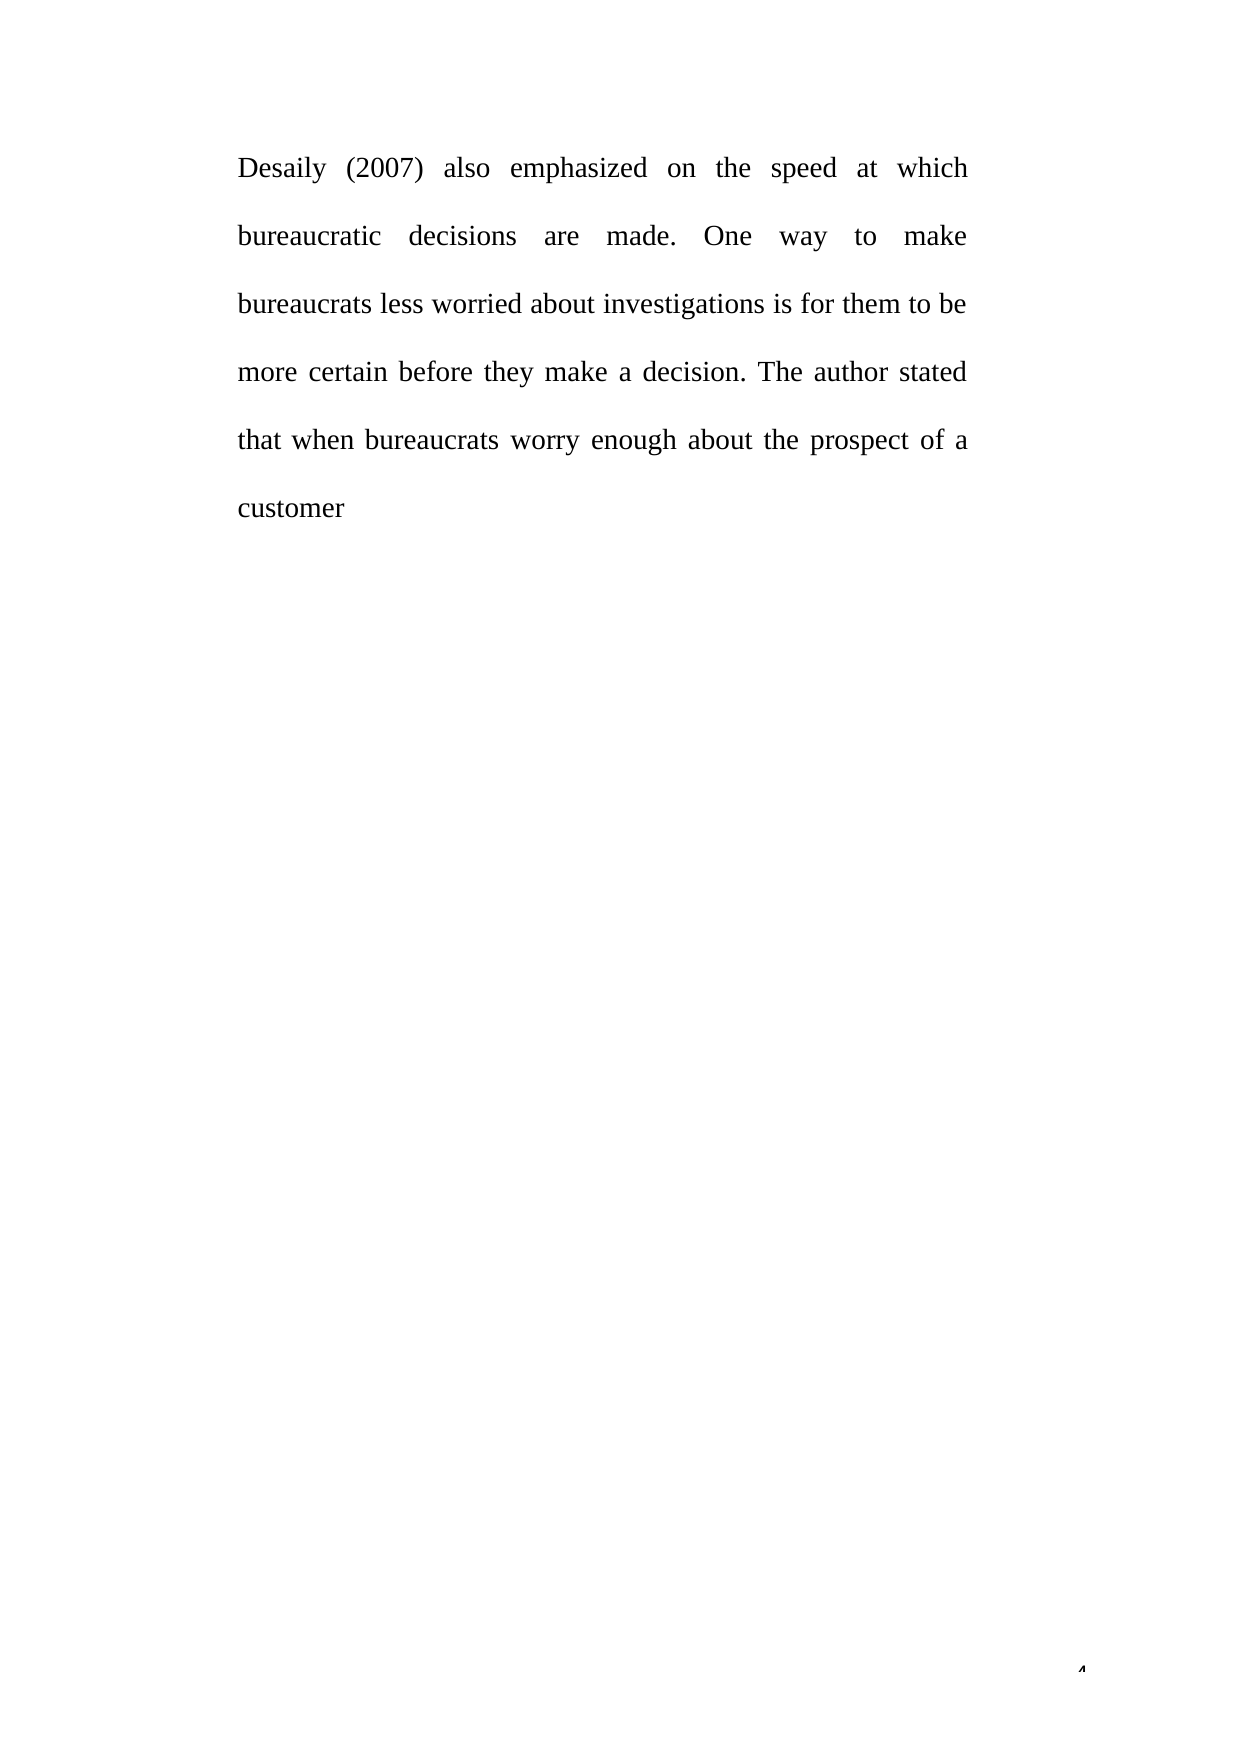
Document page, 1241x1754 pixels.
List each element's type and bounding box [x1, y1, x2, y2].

text [237, 150, 968, 524]
